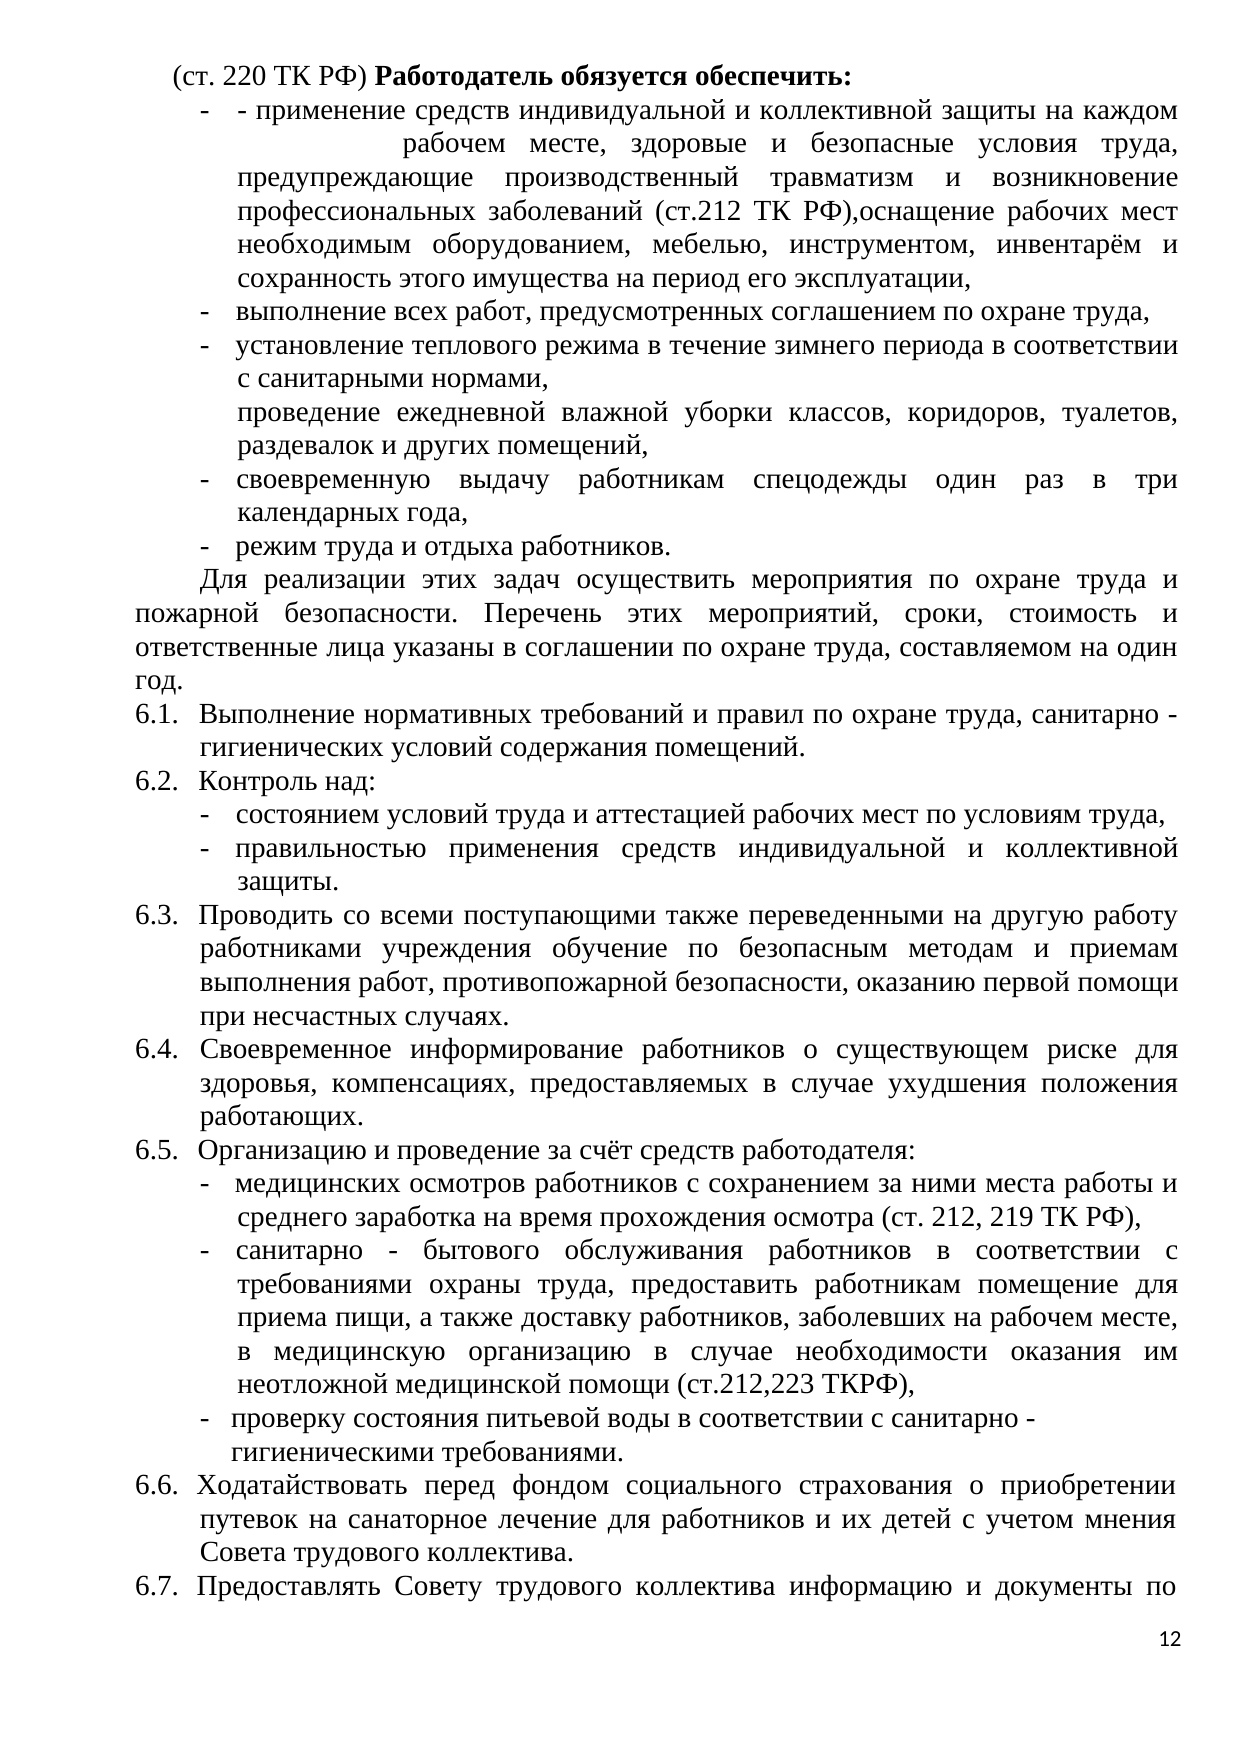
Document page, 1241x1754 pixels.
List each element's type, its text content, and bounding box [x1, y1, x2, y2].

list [135, 59, 1179, 93]
list Организацию и проведение за счёт средств работодателя: [135, 1132, 1181, 1166]
list - применение средств индивидуальной и коллективной защиты на каждом рабочем месте, здоровые и безопасные условия труда, предупреждающие производственный травматизм и возникновение профессиональных заболеваний (ст.212 ТК РФ),оснащение рабочих мест необходимым оборудованием, мебелью, инструментом, инвентарём и сохранность этого имущества на период его эксплуатации, [199, 93, 1179, 294]
list Проводить со всеми поступающими также переведенными на другую работу работниками учреждения обучение по безопасным методам и приемам выполнения работ, противопожарной безопасности, оказанию первой помощи при несчастных случаях. [135, 898, 1179, 1032]
list Ходатайствовать перед фондом социального страхования о приобретении путевок на санаторное лечение для работников и их детей с учетом мнения Совета трудового коллектива. [135, 1468, 1177, 1568]
list медицинских осмотров работников с сохранением за ними места работы и среднего заработка на время прохождения осмотра (ст. 212, 219 ТК РФ), [199, 1166, 1179, 1233]
list состоянием условий труда и аттестацией рабочих мест по условиям труда, [199, 797, 1179, 831]
text Для реализации этих задач осуществить мероприятия по охране труда и пожарной безопасности. Перечень этих мероприятий, сроки, стоимость и ответственные лица указаны в соглашении по охране труда, составляемом на один год. [135, 562, 1179, 696]
list Своевременное информирование работников о существующем риске для здоровья, компенсациях, предоставляемых в случае ухудшения положения работающих. [135, 1032, 1179, 1132]
list проверку состояния питьевой воды в соответствии с санитарно - гигиеническими требованиями. [199, 1401, 1177, 1468]
list Выполнение нормативных требований и правил по охране труда, санитарно - гигиенических условий содержания помещений. [135, 696, 1179, 763]
list санитарно - бытового обслуживания работников в соответствии с требованиями охраны труда, предоставить работникам помещение для приема пищи, а также доставку работников, заболевших на рабочем месте, в медицинскую организацию в случае необходимости оказания им неотложной медицинской помощи (ст.212,223 ТКРФ), [199, 1233, 1179, 1401]
list своевременную выдачу работникам спецодежды один раз в три календарных года, [199, 462, 1179, 529]
list правильностью применения средств индивидуальной и коллективной защиты. [199, 831, 1179, 898]
list установление теплового режима в течение зимнего периода в соответствии с санитарными нормами, [199, 327, 1179, 394]
list выполнение всех работ, предусмотренных соглашением по охране труда, [199, 294, 1179, 327]
list Контроль над: [135, 763, 1181, 797]
text проведение ежедневной влажной уборки классов, коридоров, туалетов, раздевалок и других помещений, [237, 394, 1179, 462]
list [135, 1568, 1177, 1602]
list режим труда и отдыха работников. [199, 529, 1181, 562]
